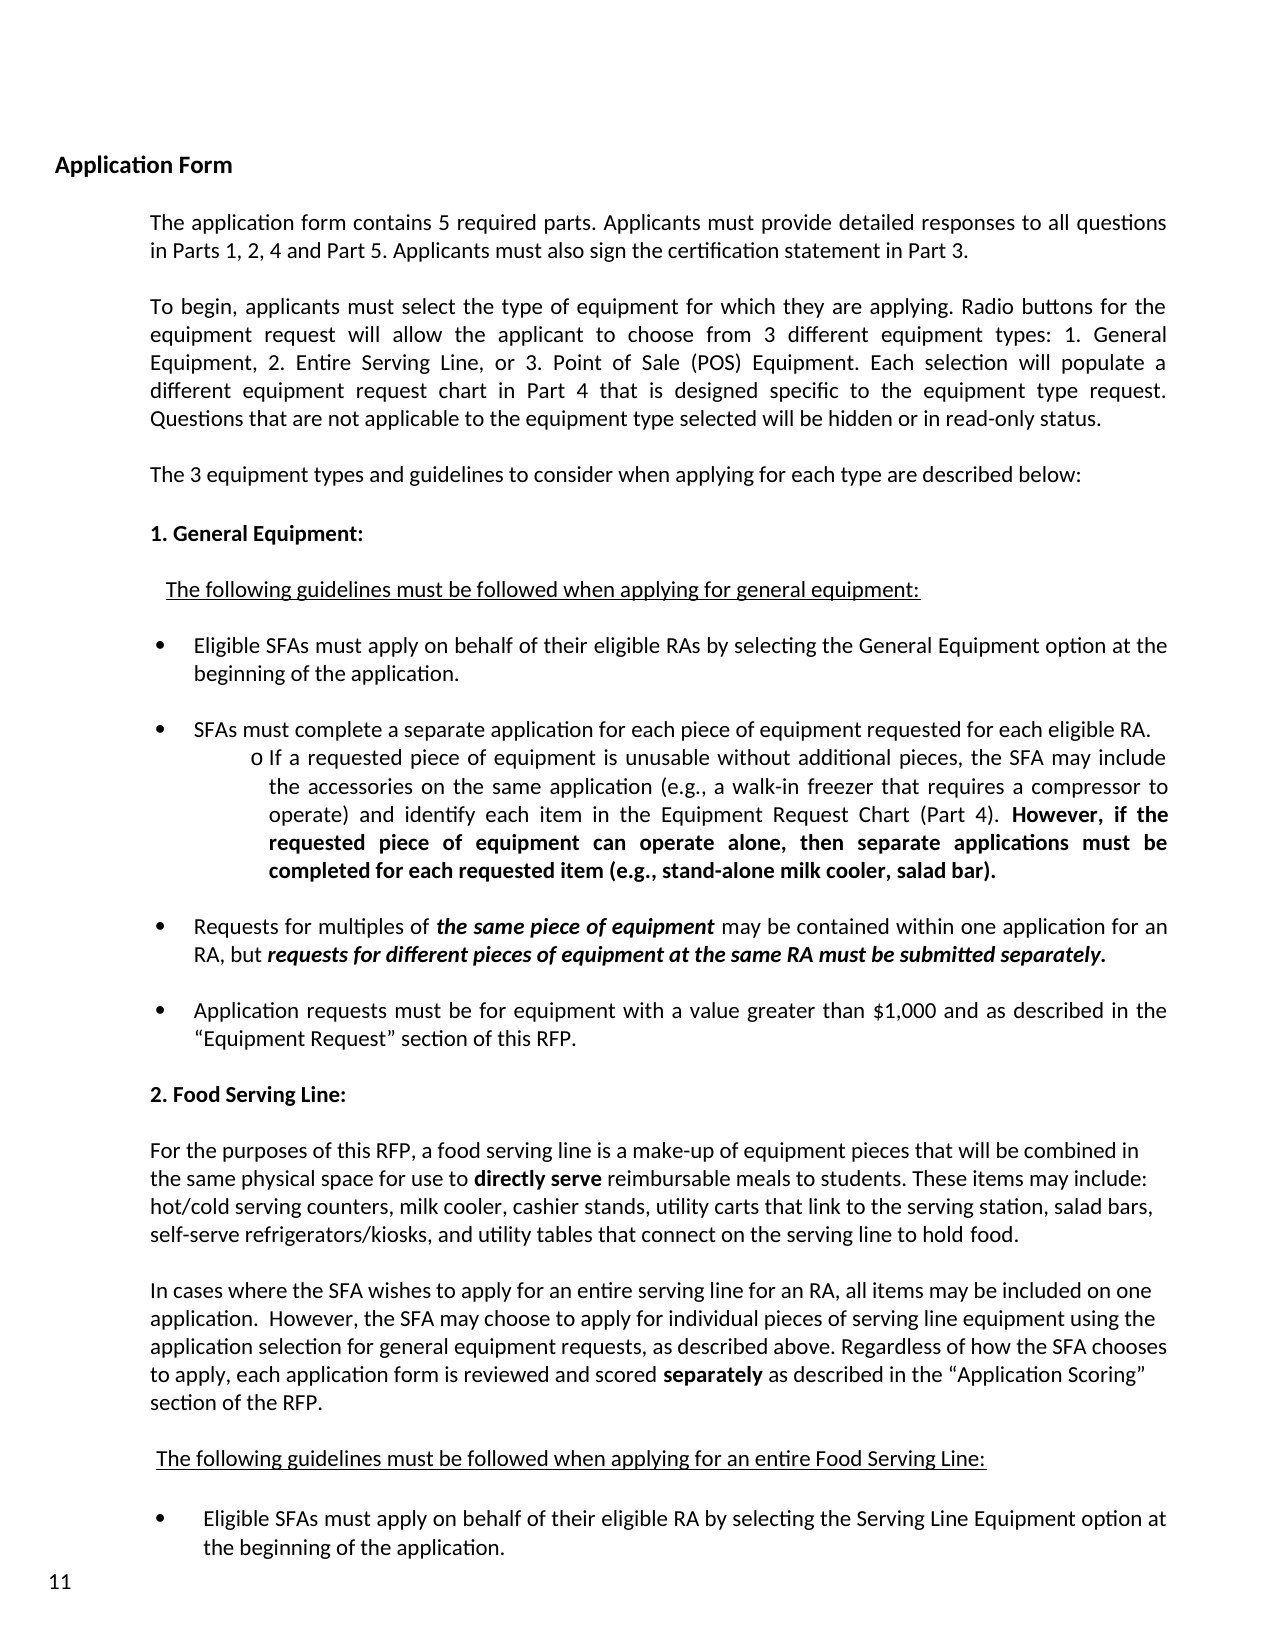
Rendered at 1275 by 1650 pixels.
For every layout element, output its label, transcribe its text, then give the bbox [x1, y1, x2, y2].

list Eligible SFAs must apply on behalf of their eligible RAs by selecting the General Equipment option at the beginning of the application. [156, 631, 1169, 687]
subtitle Application Form [54, 150, 1233, 180]
list Requests for multiples of the same piece of equipment may be contained within one application for an RA, but requests for different pieces of equipment at the same RA must be submitted separately. [156, 912, 1169, 968]
list SFAs must complete a separate application for each piece of equipment requested for each eligible RA. [156, 715, 1169, 743]
text In cases where the SFA wishes to apply for an entire serving line for an RA, all items may be included on one application. However, the SFA may choose to apply for individual pieces of serving line equipment using the application selection for general equipment requests, as described above. Regardless of how the SFA chooses to apply, each application form is reviewed and scored separately as described in the “Application Scoring” section of the RFP. [150, 1276, 1169, 1416]
text The 3 equipment types and guidelines to consider when applying for each type are described below: [150, 460, 1169, 488]
text To begin, applicants must select the type of equipment for which they are applying. Radio buttons for the equipment request will allow the applicant to choose from 3 different equipment types: 1. General Equipment, 2. Entire Serving Line, or 3. Point of Sale (POS) Equipment. Each selection will populate a different equipment request chart in Part 4 that is designed specific to the equipment type request. Questions that are not applicable to the equipment type selected will be hidden or in read-only status. [150, 292, 1169, 432]
subtitle 2. Food Serving Line: [150, 1080, 1169, 1108]
list Eligible SFAs must apply on behalf of their eligible RA by selecting the Serving Line Equipment option at the beginning of the application. [156, 1504, 1169, 1561]
subtitle 1. General Equipment: [150, 519, 1169, 547]
text The following guidelines must be followed when applying for an entire Food Serving Line: [156, 1444, 1169, 1472]
list Application requests must be for equipment with a value greater than $1,000 and as described in the “Equipment Request” section of this RFP. [156, 996, 1169, 1052]
list If a requested piece of equipment is unusable without additional pieces, the SFA may include the accessories on the same application (e.g., a walk-in freezer that requires a compressor to operate) and identify each item in the Equipment Request Chart (Part 4). However, if the requested piece of equipment can operate alone, then separate applications must be completed for each requested item (e.g., stand-alone milk cooler, salad bar). [250, 743, 1169, 884]
text For the purposes of this RFP, a food serving line is a make-up of equipment pieces that will be combined in the same physical space for use to directly serve reimbursable meals to students. These items may include: hot/cold serving counters, milk cooler, cashier stands, utility carts that link to the serving station, salad bars, self-serve refrigerators/kiosks, and utility tables that connect on the serving line to hold food. [150, 1136, 1169, 1248]
text The following guidelines must be followed when applying for general equipment: [166, 575, 1169, 603]
text The application form contains 5 required parts. Applicants must provide detailed responses to all questions in Parts 1, 2, 4 and Part 5. Applicants must also sign the certification statement in Part 3. [150, 208, 1169, 264]
